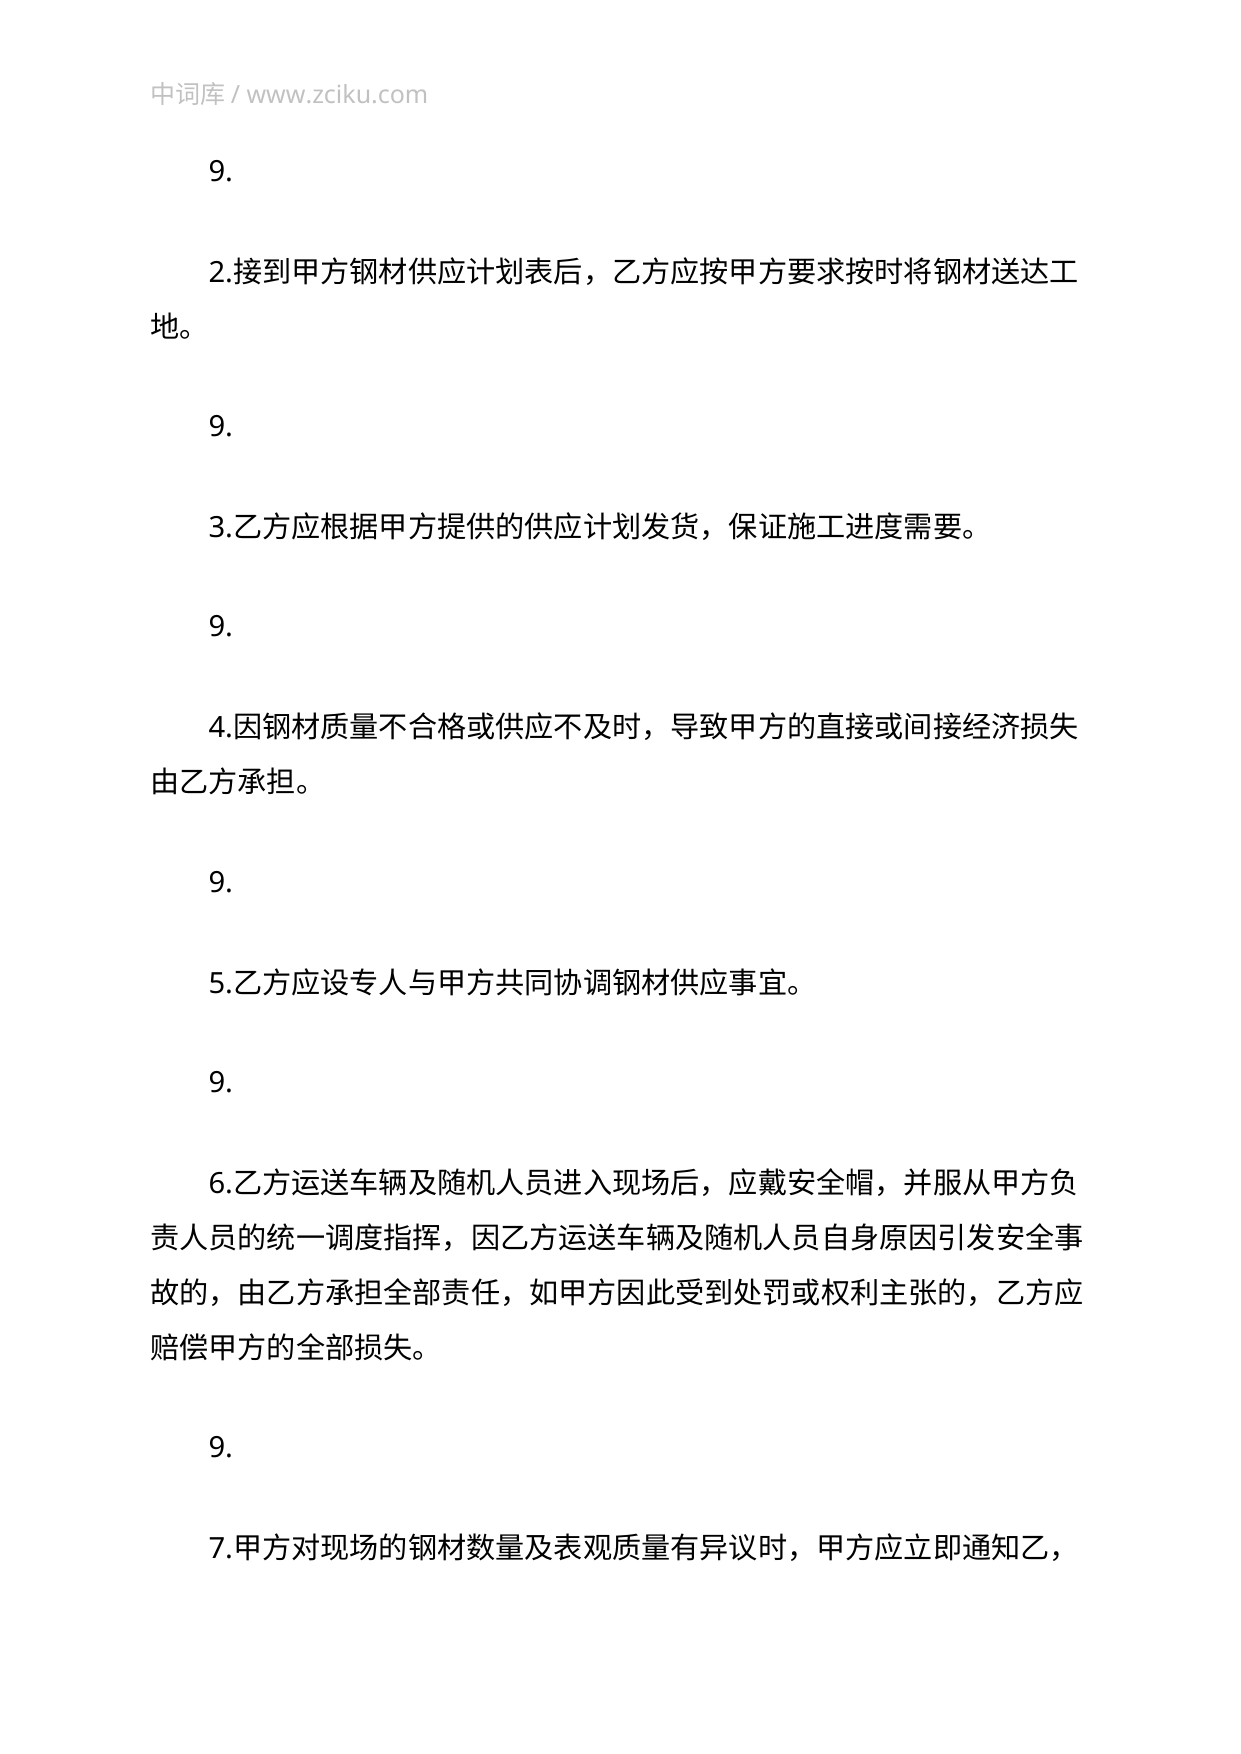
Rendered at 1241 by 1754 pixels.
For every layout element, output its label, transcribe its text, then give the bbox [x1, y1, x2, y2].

text 9. [150, 606, 1090, 645]
text 6.乙方运送车辆及随机人员进入现场后，应戴安全帽，并服从甲方负责人员的统一调度指挥，因乙方运送车辆及随机人员自身原因引发安全事故的，由乙方承担全部责任，如甲方因此受到处罚或权利主张的，乙方应赔偿甲方的全部损失。 [150, 1160, 1090, 1367]
text 4.因钢材质量不合格或供应不及时，导致甲方的直接或间接经济损失由乙方承担。 [150, 704, 1090, 801]
text 2.接到甲方钢材供应计划表后，乙方应按甲方要求按时将钢材送达工地。 [150, 248, 1090, 346]
text 9. [150, 150, 1090, 190]
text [150, 1525, 1090, 1567]
text 9. [150, 861, 1090, 901]
text 5.乙方应设专人与甲方共同协调钢材供应事宜。 [150, 959, 1090, 1002]
text 3.乙方应根据甲方提供的供应计划发货，保证施工进度需要。 [150, 504, 1090, 546]
text 9. [150, 1061, 1090, 1101]
text 9. [150, 1426, 1090, 1466]
text 9. [150, 405, 1090, 445]
